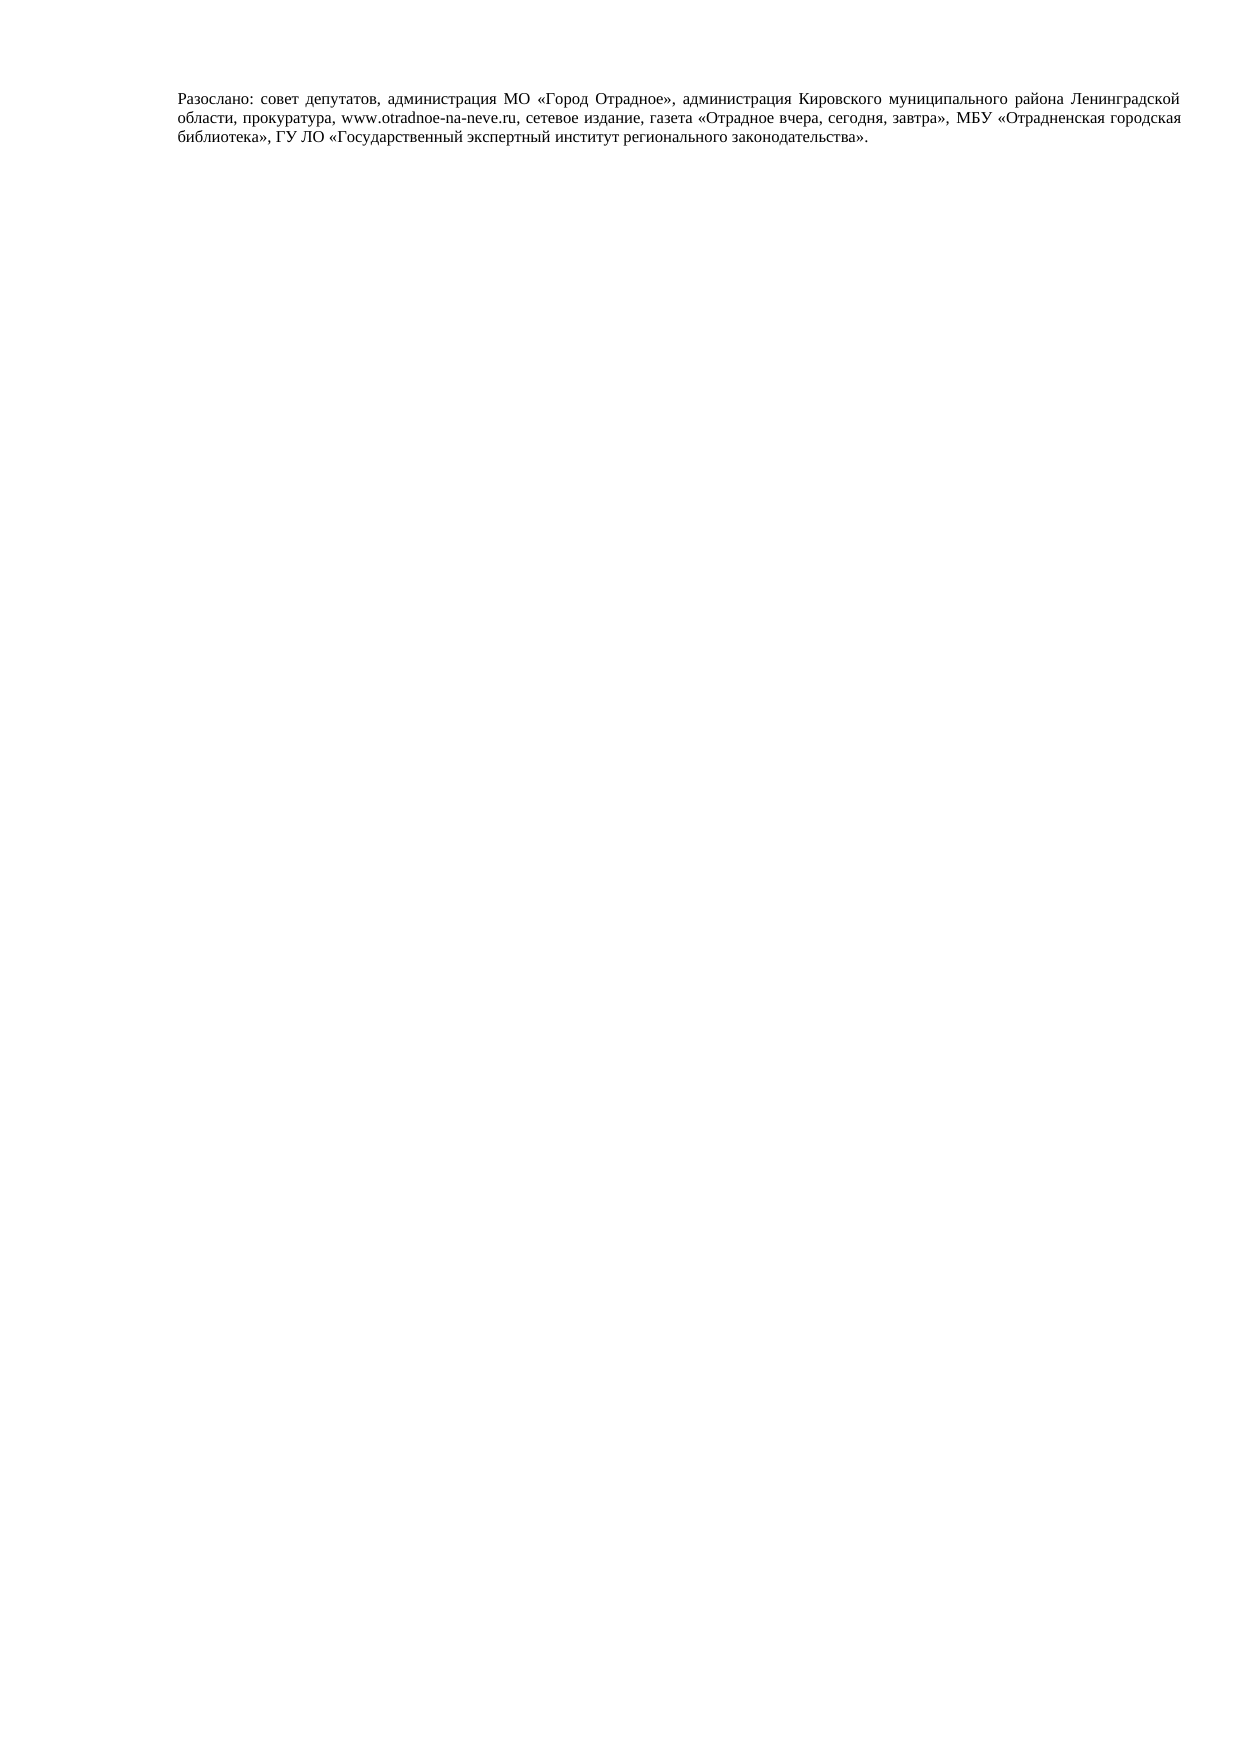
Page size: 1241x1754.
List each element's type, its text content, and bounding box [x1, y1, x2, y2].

text Разослано: совет депутатов, администрация МО «Город Отрадное», администрация Кировского муниципального района Ленинградской области, прокуратура, www.otradnoe-na-neve.ru, сетевое издание, газета «Отрадное вчера, сегодня, завтра», МБУ «Отрадненская городская библиотека», ГУ ЛО «Государственный экспертный институт регионального законодательства». [177, 89, 1181, 146]
